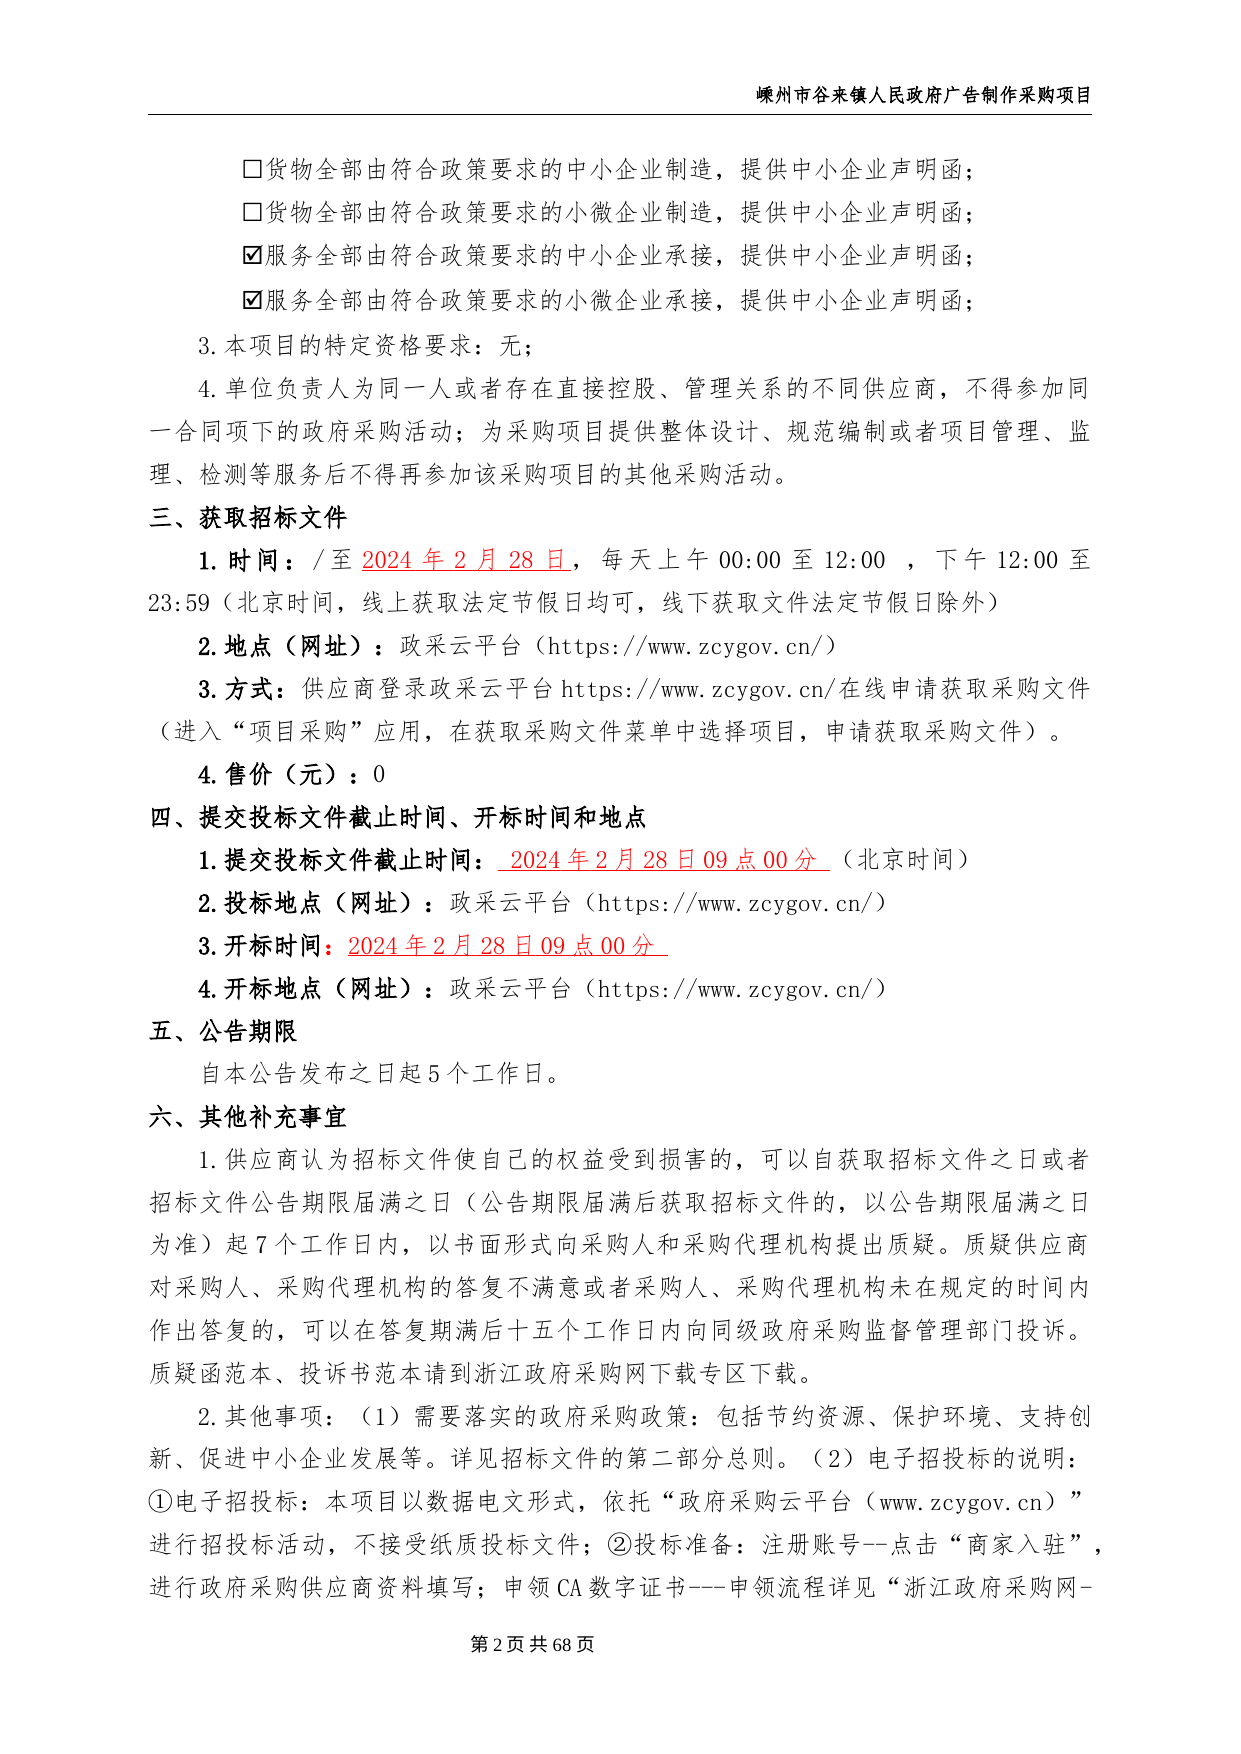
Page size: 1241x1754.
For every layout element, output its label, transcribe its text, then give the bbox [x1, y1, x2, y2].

text 3.本项目的特定资格要求：无； [148, 330, 1092, 358]
text 4.单位负责人为同一人或者存在直接控股、管理关系的不同供应商，不得参加同一合同项下的政府采购活动；为采购项目提供整体设计、规范编制或者项目管理、监理、检测等服务后不得再参加该采购项目的其他采购活动。 [148, 373, 1092, 487]
text 货物全部由符合政策要求的小微企业制造，提供中小企业声明函； [148, 196, 1092, 225]
text 3.方式：供应商登录政采云平台https://www.zcygov.cn/在线申请获取采购文件（进入“项目采购”应用，在获取采购文件菜单中选择项目，申请获取采购文件）。 [148, 672, 1092, 744]
text 服务全部由符合政策要求的小微企业承接，提供中小企业声明函； [148, 284, 1092, 315]
text 1.提交投标文件截止时间： 2024年2月28日09点00分 （北京时间） [148, 843, 1092, 872]
text 4.开标地点（网址）：政采云平台（https://www.zcygov.cn/） [148, 972, 1092, 1001]
text 2.地点（网址）：政采云平台（https://www.zcygov.cn/） [148, 629, 1092, 658]
text 三、获取招标文件 [148, 501, 1092, 529]
text 1.时间：/至2024年2月28日，每天上午00:00至12:00 ，下午12:00至23:59（北京时间，线上获取法定节假日均可，线下获取文件法定节假日除外） [148, 544, 1092, 615]
text 五、公告期限 [148, 1015, 1092, 1043]
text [148, 1400, 1092, 1600]
text 4.售价（元）：0 [148, 758, 1092, 786]
text 六、其他补充事宜 [148, 1100, 1092, 1129]
text 服务全部由符合政策要求的中小企业承接，提供中小企业声明函； [148, 239, 1092, 269]
text 2.投标地点（网址）：政采云平台（https://www.zcygov.cn/） [148, 886, 1092, 915]
text 3.开标时间：2024年2月28日09点00分 [148, 929, 1092, 958]
text 货物全部由符合政策要求的中小企业制造，提供中小企业声明函； [148, 153, 1092, 182]
text 自本公告发布之日起5个工作日。 [148, 1058, 1092, 1086]
text 四、提交投标文件截止时间、开标时间和地点 [148, 801, 1092, 829]
text 1.供应商认为招标文件使自己的权益受到损害的，可以自获取招标文件之日或者招标文件公告期限届满之日（公告期限届满后获取招标文件的，以公告期限届满之日为准）起7个工作日内，以书面形式向采购人和采购代理机构提出质疑。质疑供应商对采购人、采购代理机构的答复不满意或者采购人、采购代理机构未在规定的时间内作出答复的，可以在答复期满后十五个工作日内向同级政府采购监督管理部门投诉。质疑函范本、投诉书范本请到浙江政府采购网下载专区下载。 [148, 1143, 1092, 1386]
